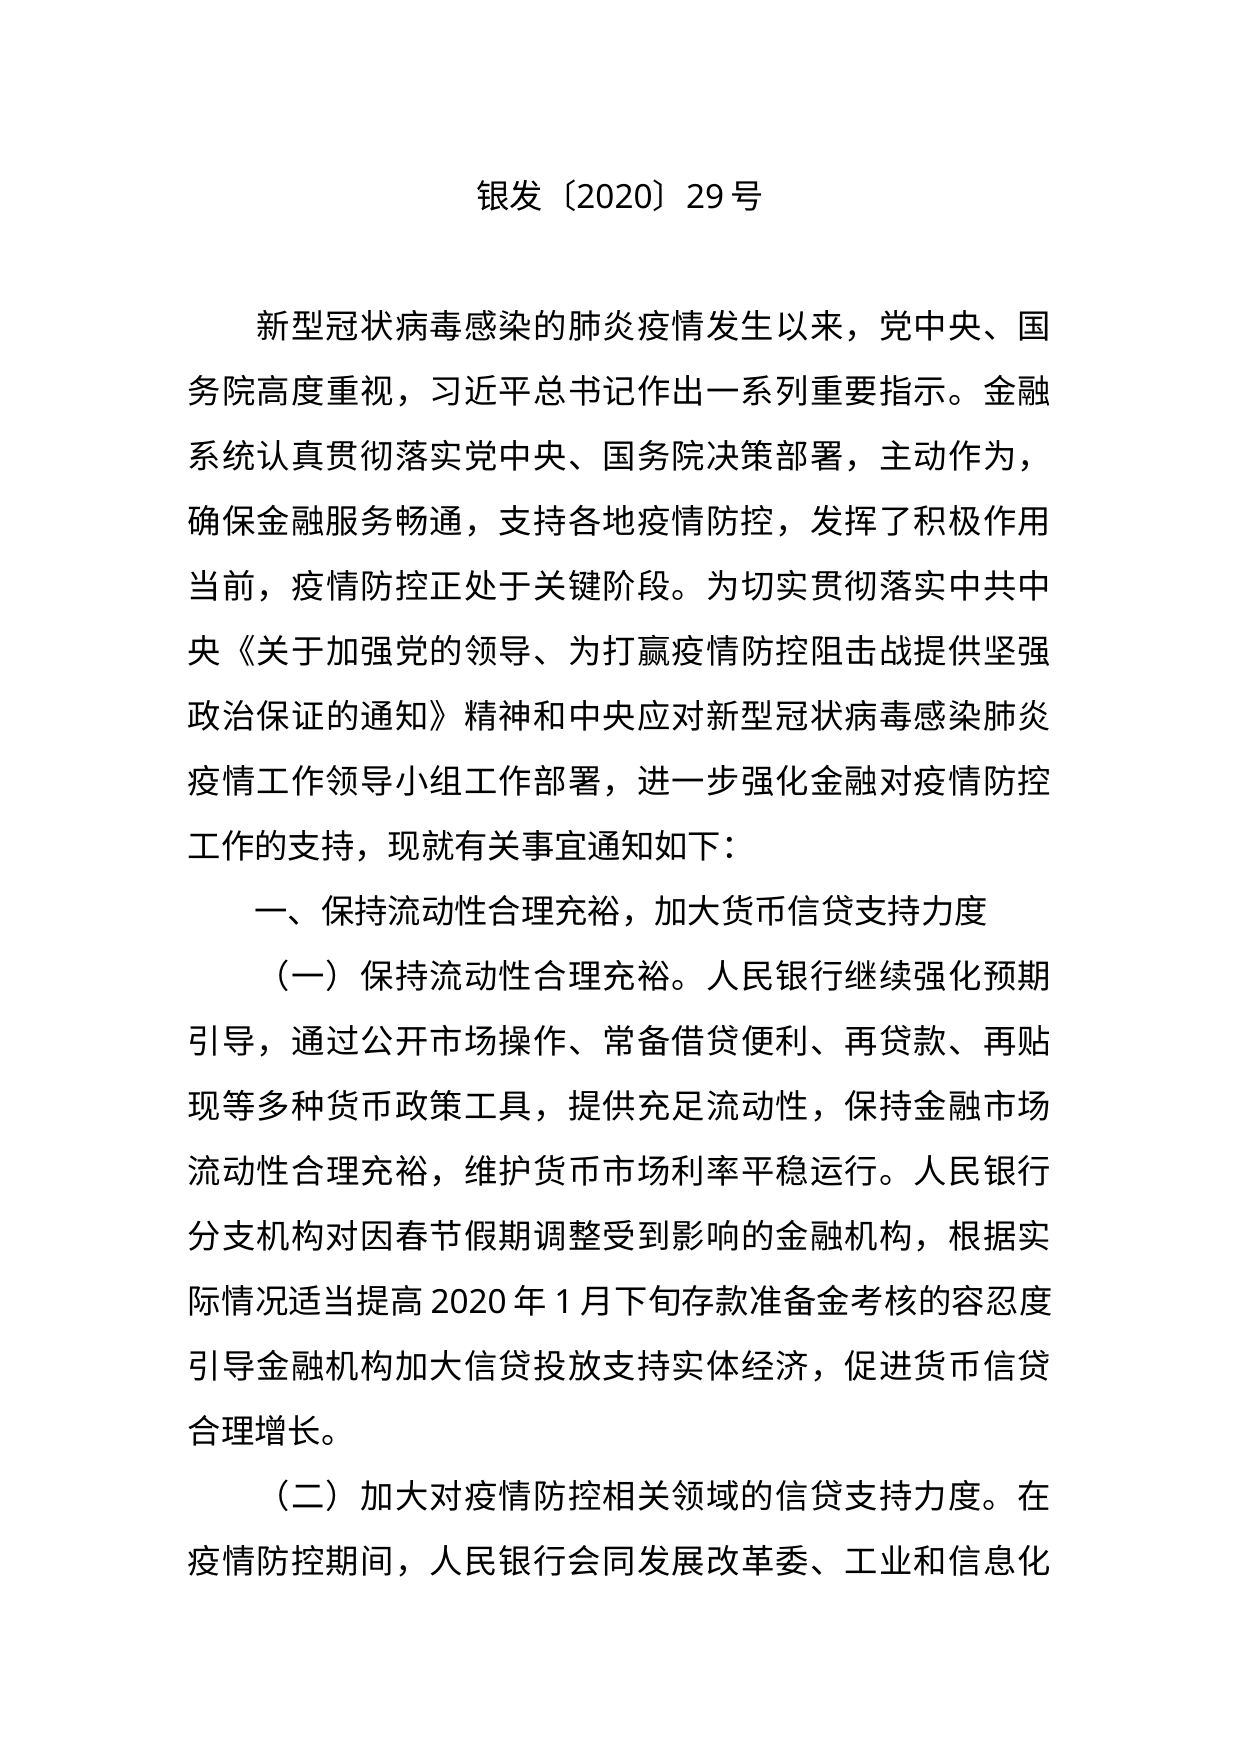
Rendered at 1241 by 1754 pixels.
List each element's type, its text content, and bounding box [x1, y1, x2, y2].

text 银发〔2020〕29号 [187, 162, 1053, 227]
text （一）保持流动性合理充裕。人民银行继续强化预期引导，通过公开市场操作、常备借贷便利、再贷款、再贴现等多种货币政策工具，提供充足流动性，保持金融市场流动性合理充裕，维护货币市场利率平稳运行。人民银行分支机构对因春节假期调整受到影响的金融机构，根据实际情况适当提高2020年1月下旬存款准备金考核的容忍度。引导金融机构加大信贷投放支持实体经济，促进货币信贷合理增长。 [187, 942, 1053, 1462]
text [187, 1462, 1053, 1592]
text 一、保持流动性合理充裕，加大货币信贷支持力度 [187, 877, 1053, 942]
text 新型冠状病毒感染的肺炎疫情发生以来，党中央、国务院高度重视，习近平总书记作出一系列重要指示。金融系统认真贯彻落实党中央、国务院决策部署，主动作为，确保金融服务畅通，支持各地疫情防控，发挥了积极作用。当前，疫情防控正处于关键阶段。为切实贯彻落实中共中央《关于加强党的领导、为打赢疫情防控阻击战提供坚强政治保证的通知》精神和中央应对新型冠状病毒感染肺炎疫情工作领导小组工作部署，进一步强化金融对疫情防控工作的支持，现就有关事宜通知如下： [187, 292, 1053, 877]
